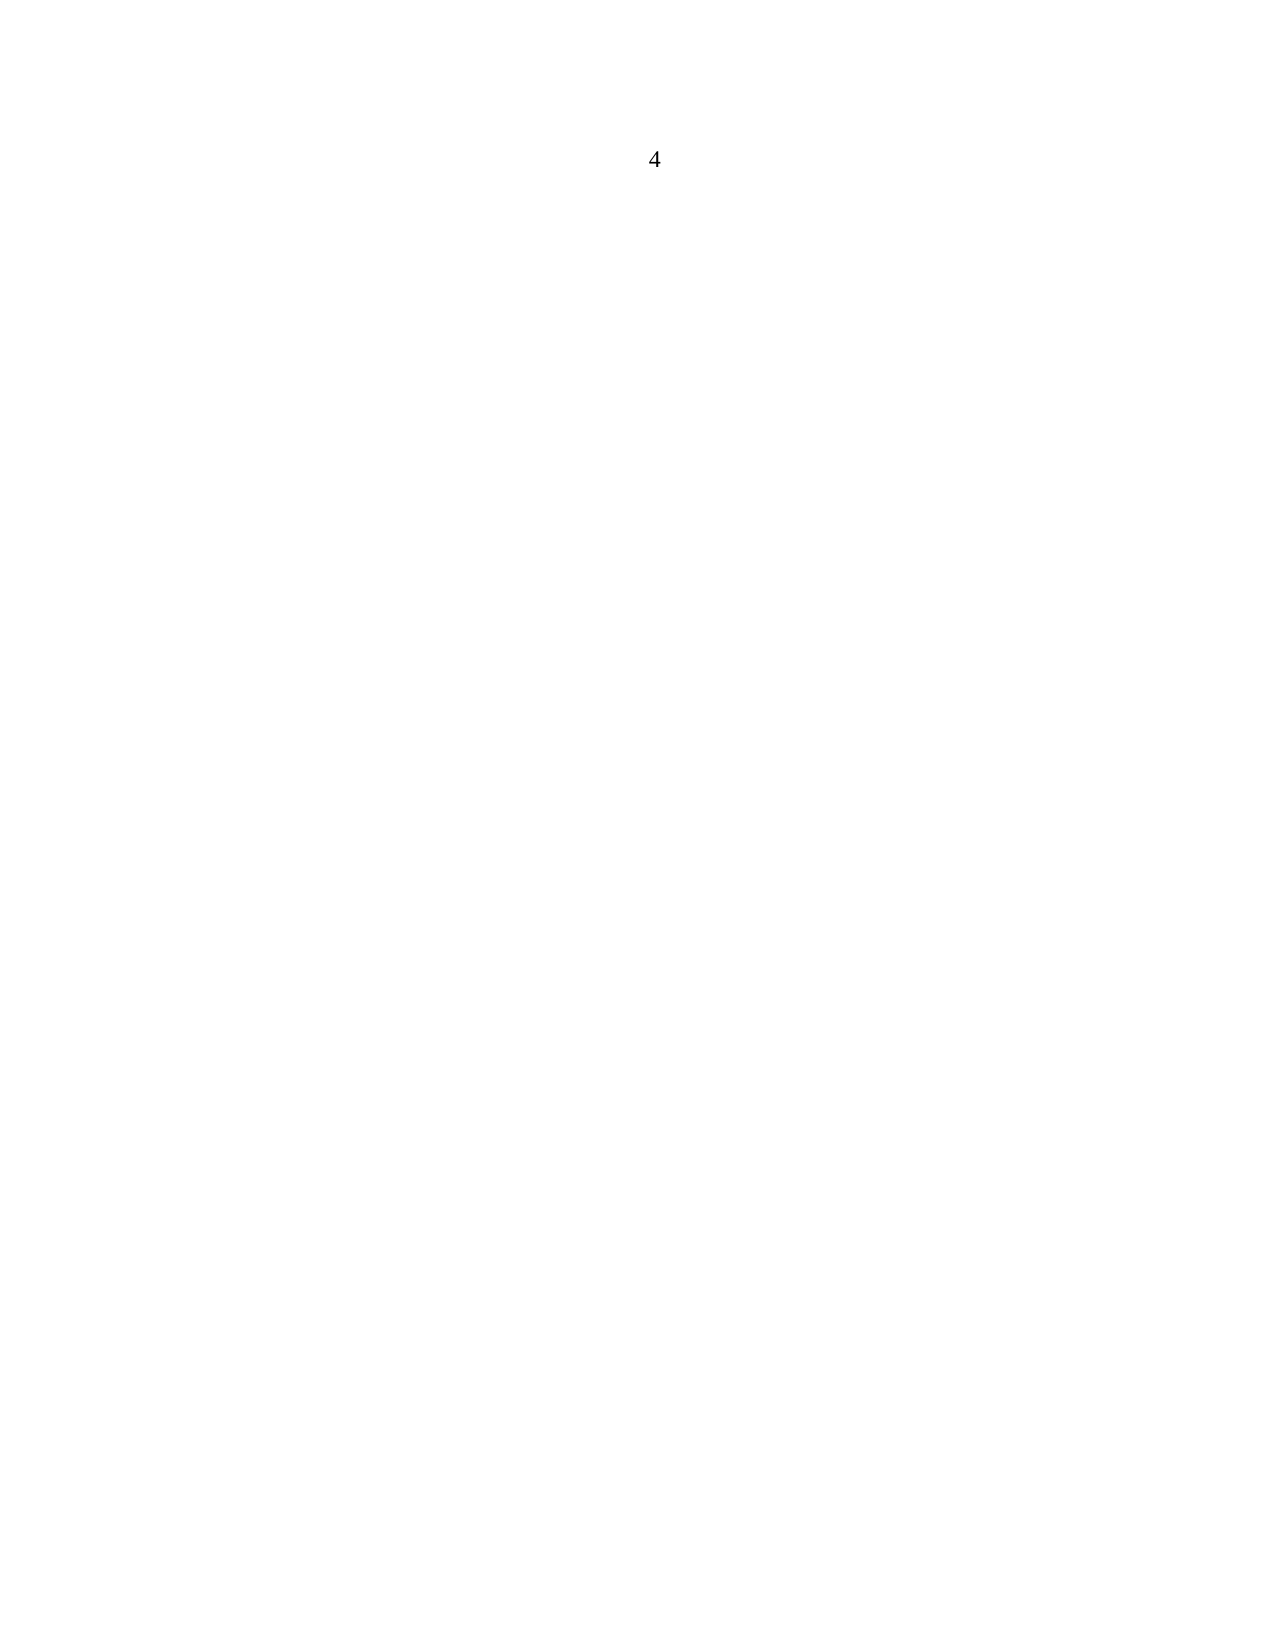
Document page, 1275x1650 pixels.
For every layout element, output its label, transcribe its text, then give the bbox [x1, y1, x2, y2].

text 4 [97, 144, 1212, 172]
